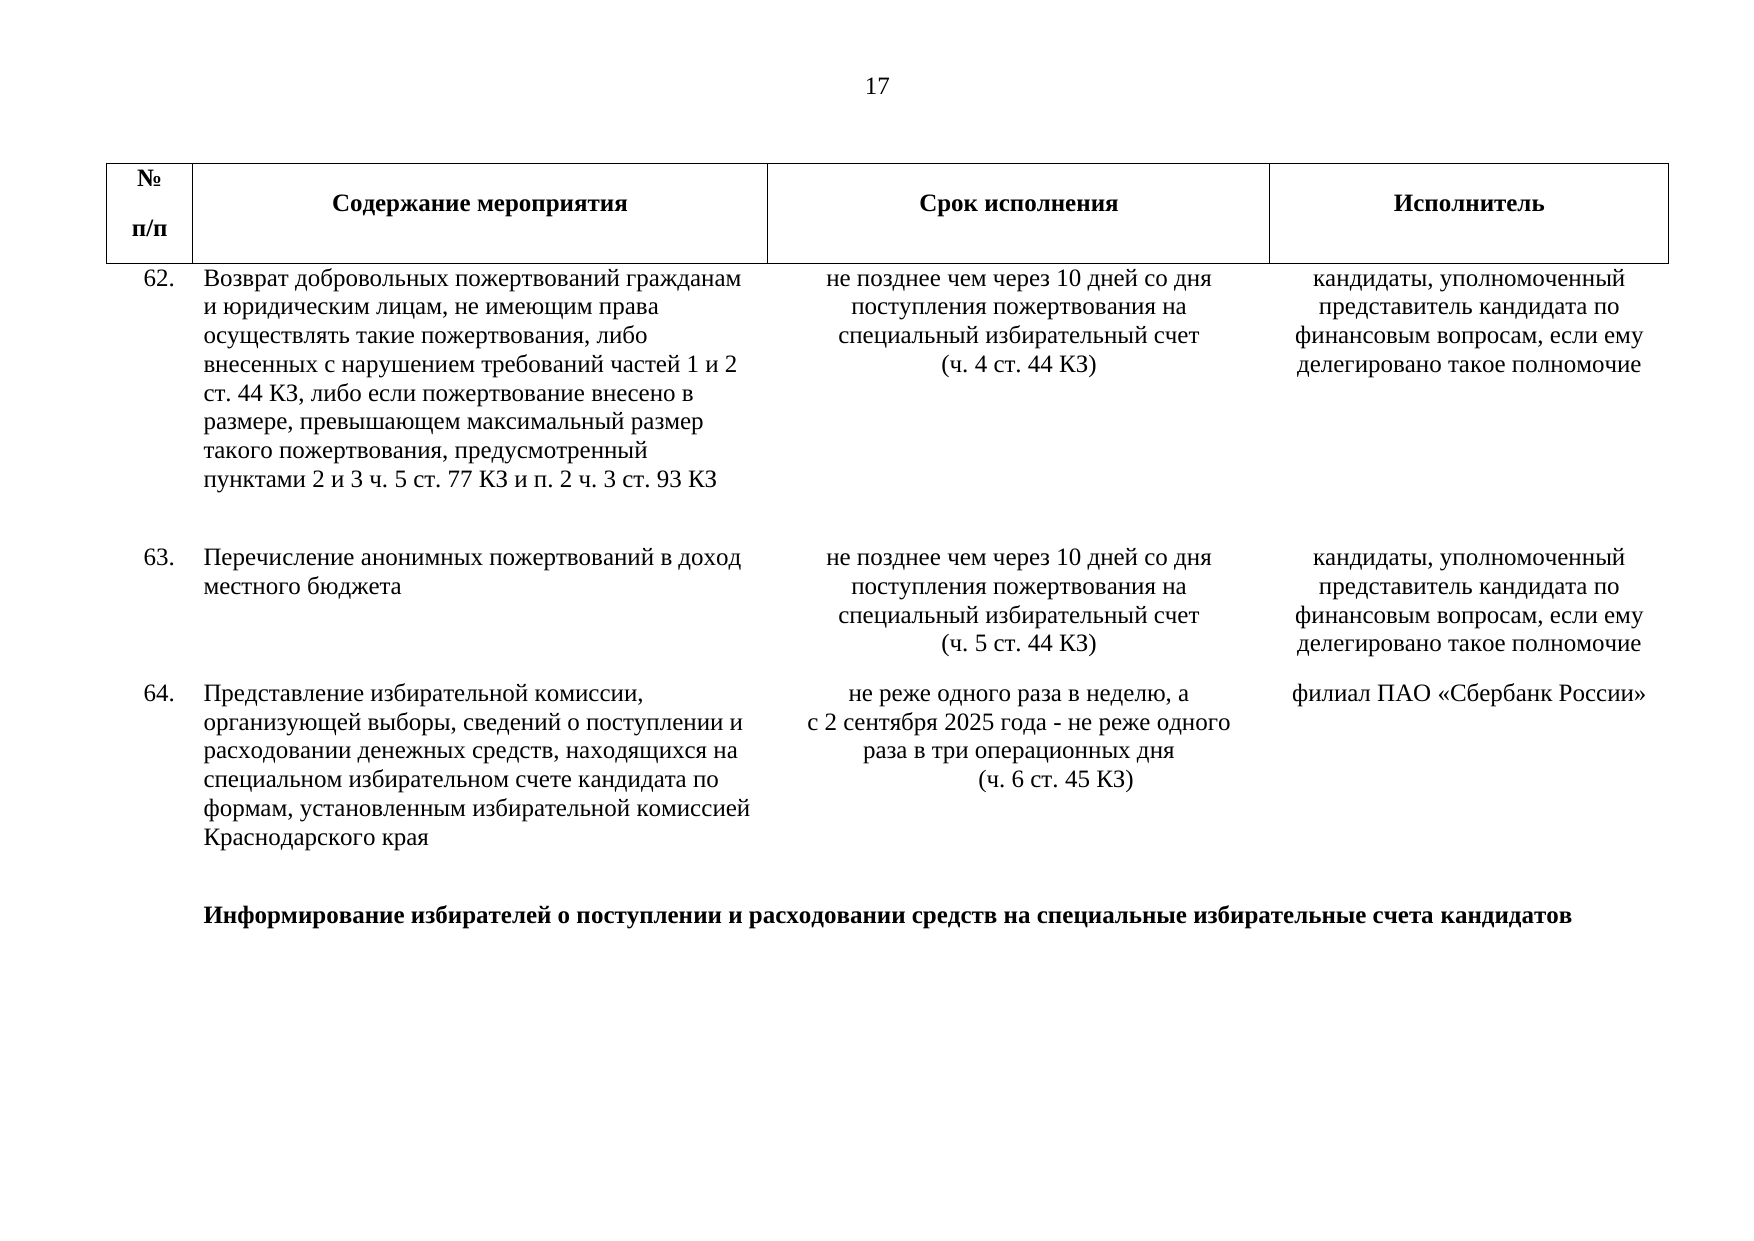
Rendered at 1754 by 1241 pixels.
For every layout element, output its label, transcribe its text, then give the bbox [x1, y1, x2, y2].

table_cell [107, 678, 192, 900]
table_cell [1270, 264, 1668, 542]
table_cell Представление избирательной комиссии, организующей выборы, сведений о поступлении и расходовании денежных средств, находящихся на специальном избирательном счете кандидата по формам, установленным избирательной комиссией Краснодарского края [192, 678, 768, 900]
table_cell не реже одного раза в неделю, а с 2 сентября 2025 года - не реже одного раза в три операционных дня (ч. 6 ст. 45 КЗ) [768, 678, 1270, 900]
table_cell не позднее чем через 10 дней со дня поступления пожертвования на специальный избирательный счет (ч. 5 ст. 44 КЗ) [768, 542, 1270, 678]
table_cell Информирование избирателей о поступлении и расходовании средств на специальные избирательные счета кандидатов [107, 900, 1668, 950]
table_cell [107, 542, 192, 678]
table_cell Возврат добровольных пожертвований гражданам и юридическим лицам, не имеющим права осуществлять такие пожертвования, либо внесенных с нарушением требований частей 1 и 2 ст. 44 КЗ, либо если пожертвование внесено в размере, превышающем максимальный размер такого пожертвования, предусмотренный пунктами 2 и 3 ч. 5 ст. 77 КЗ и п. 2 ч. 3 ст. 93 КЗ [192, 264, 768, 542]
table_header Содержание мероприятия [193, 164, 767, 263]
table_cell [107, 264, 192, 542]
table_header Срок исполнения [768, 164, 1269, 263]
table_cell Перечисление анонимных пожертвований в доход местного бюджета [192, 542, 768, 678]
table_header № п/п [107, 164, 192, 263]
table_cell не позднее чем через 10 дней со дня поступления пожертвования на специальный избирательный счет (ч. 4 ст. 44 КЗ) [768, 264, 1270, 542]
table_cell филиал ПАО «Сбербанк России» [1270, 678, 1668, 900]
table_header Исполнитель [1270, 164, 1668, 263]
table_cell кандидаты, уполномоченный представитель кандидата по финансовым вопросам, если ему делегировано такое полномочие [1270, 542, 1668, 678]
